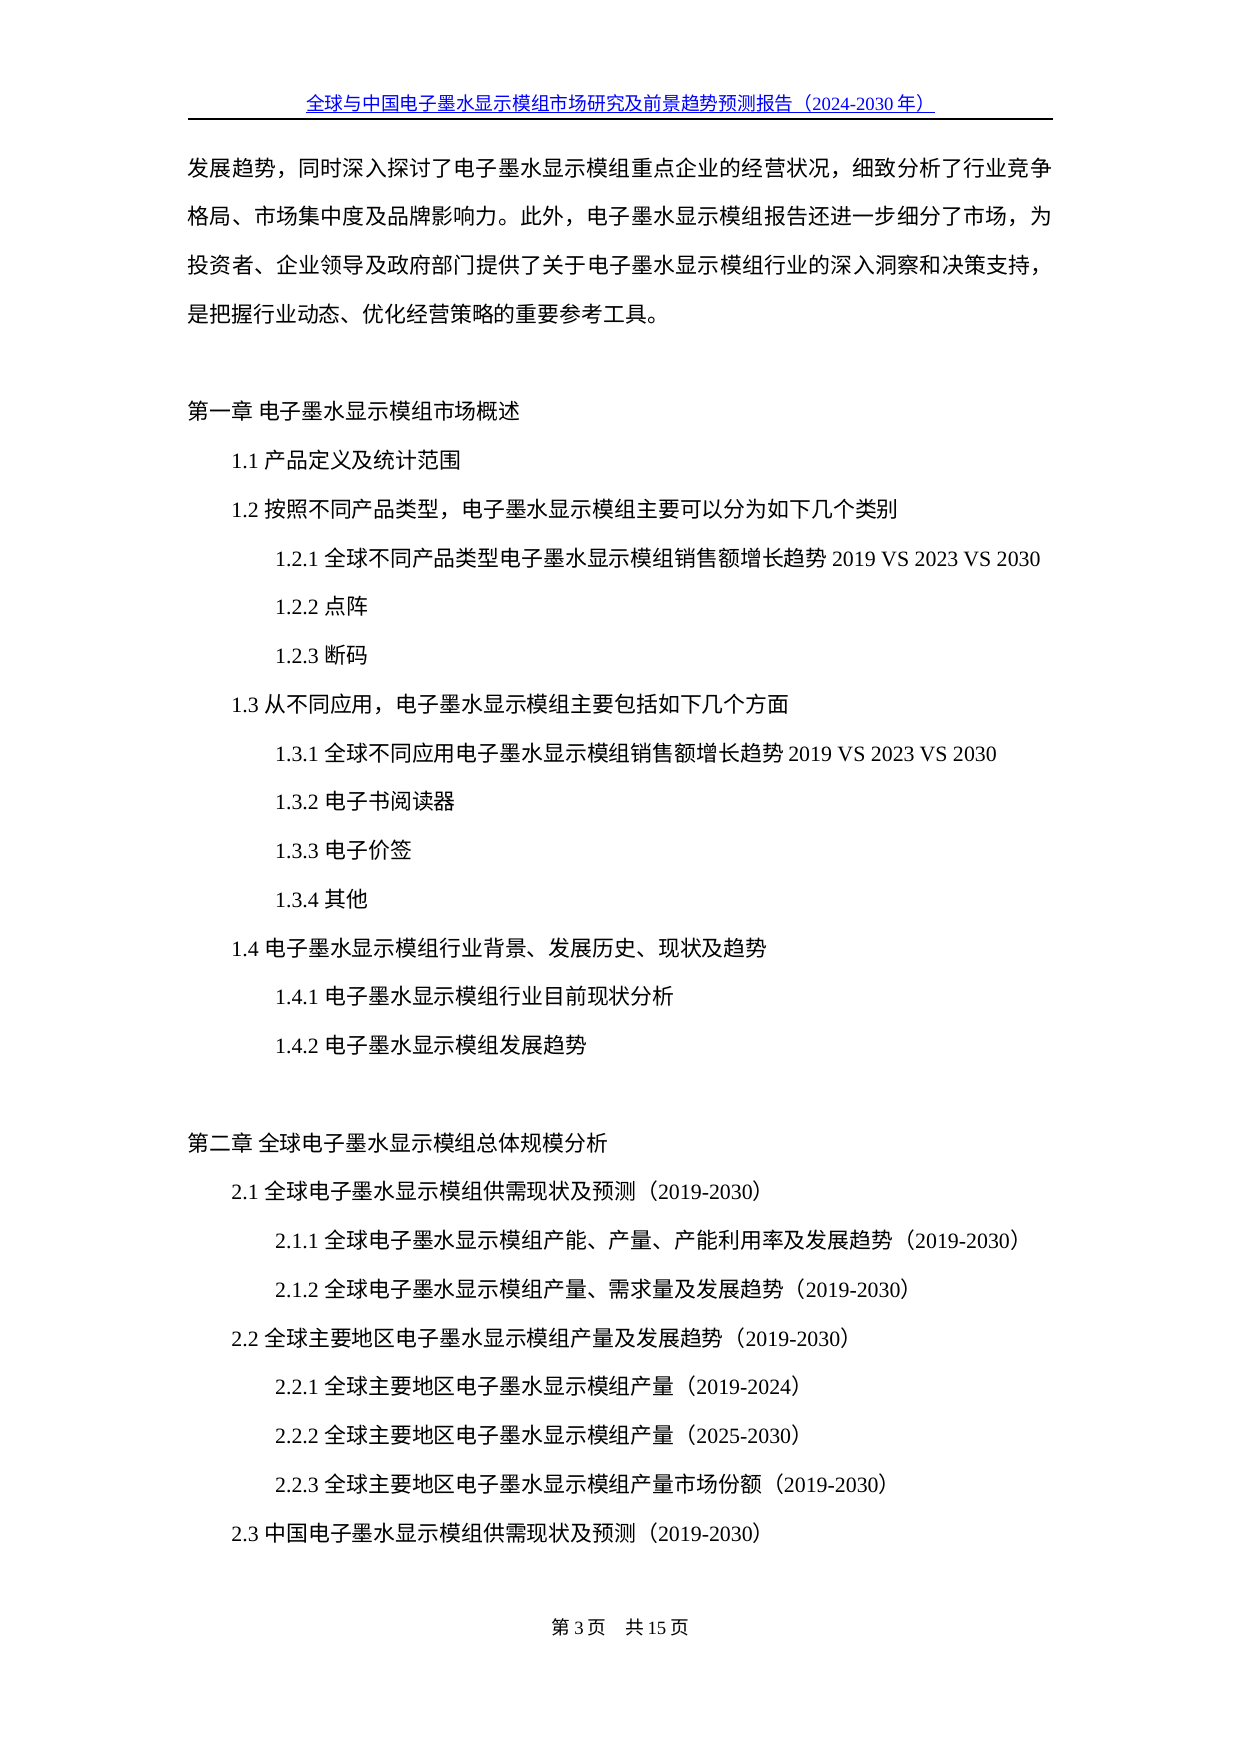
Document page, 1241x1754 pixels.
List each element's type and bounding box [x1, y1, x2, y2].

text [187, 150, 1053, 1548]
